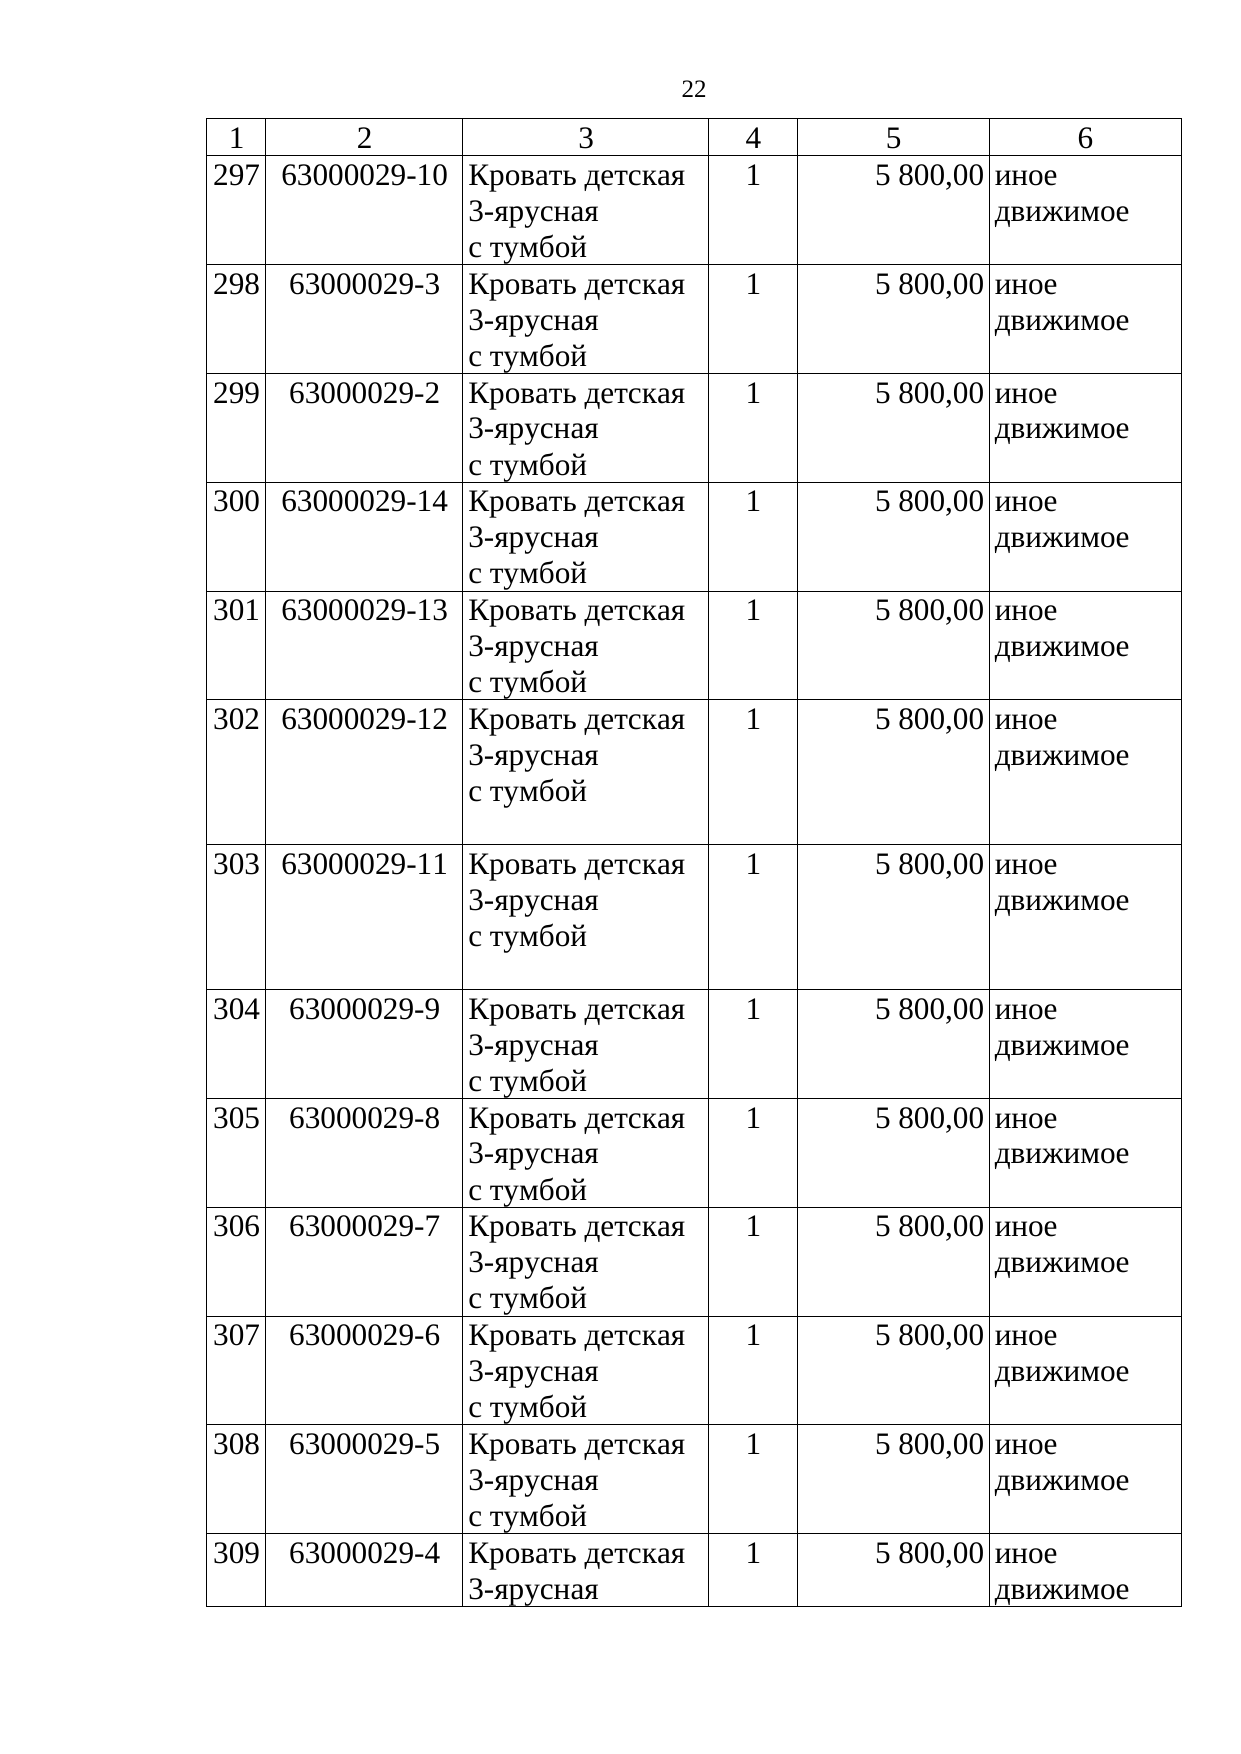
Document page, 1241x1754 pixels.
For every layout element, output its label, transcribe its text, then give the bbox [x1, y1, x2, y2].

table_cell 309 [207, 1534, 265, 1606]
table_cell 63000029-13 [266, 592, 462, 699]
table_cell 63000029-9 [266, 990, 462, 1098]
table_cell иное движимое [990, 156, 1181, 264]
table_cell 5 800,00 [798, 265, 989, 373]
table_cell Кровать детская 3-ярусная с тумбой [463, 483, 708, 591]
table_header 4 [709, 119, 797, 155]
table_cell Кровать детская 3-ярусная с тумбой [463, 1099, 708, 1207]
table_cell 5 800,00 [798, 1534, 989, 1606]
table_cell иное движимое [990, 700, 1181, 844]
table_cell 305 [207, 1099, 265, 1207]
table_cell 298 [207, 265, 265, 373]
table_cell иное движимое [990, 845, 1181, 989]
table_cell 1 [709, 156, 797, 264]
table_cell Кровать детская 3-ярусная с тумбой [463, 592, 708, 699]
table_cell 1 [709, 990, 797, 1098]
table_header 1 [207, 119, 265, 155]
table_cell 63000029-11 [266, 845, 462, 989]
table_cell 5 800,00 [798, 990, 989, 1098]
table_cell 63000029-12 [266, 700, 462, 844]
table_cell 1 [709, 374, 797, 482]
table_cell Кровать детская 3-ярусная с тумбой [463, 845, 708, 989]
table_cell 299 [207, 374, 265, 482]
table_cell 5 800,00 [798, 592, 989, 699]
table_cell Кровать детская 3-ярусная с тумбой [463, 265, 708, 373]
table_cell 1 [709, 483, 797, 591]
table_cell 1 [709, 700, 797, 844]
table_cell иное движимое [990, 1534, 1181, 1606]
table_cell 5 800,00 [798, 483, 989, 591]
table_cell 63000029-7 [266, 1208, 462, 1316]
table_cell 303 [207, 845, 265, 989]
table_cell 1 [709, 845, 797, 989]
table_cell 5 800,00 [798, 845, 989, 989]
table_cell 307 [207, 1317, 265, 1424]
table_cell 297 [207, 156, 265, 264]
table_cell Кровать детская 3-ярусная с тумбой [463, 700, 708, 844]
table_cell иное движимое [990, 1317, 1181, 1424]
table_cell иное движимое [990, 1208, 1181, 1316]
table_cell 301 [207, 592, 265, 699]
table_cell 63000029-4 [266, 1534, 462, 1606]
table_cell 302 [207, 700, 265, 844]
table_cell иное движимое [990, 1099, 1181, 1207]
table_cell 304 [207, 990, 265, 1098]
table_cell 5 800,00 [798, 1317, 989, 1424]
table_cell 1 [709, 1099, 797, 1207]
table_cell 5 800,00 [798, 700, 989, 844]
table_cell 63000029-5 [266, 1425, 462, 1533]
table_cell иное движимое [990, 483, 1181, 591]
table_cell 1 [709, 1208, 797, 1316]
table_cell 308 [207, 1425, 265, 1533]
table_cell Кровать детская 3-ярусная с тумбой [463, 990, 708, 1098]
table_cell иное движимое [990, 265, 1181, 373]
table_cell 306 [207, 1208, 265, 1316]
table_cell 63000029-10 [266, 156, 462, 264]
table_cell 1 [709, 592, 797, 699]
table_cell 1 [709, 1534, 797, 1606]
table_header 3 [463, 119, 708, 155]
table_header 2 [266, 119, 462, 155]
table_cell Кровать детская 3-ярусная с тумбой [463, 1425, 708, 1533]
table_cell 5 800,00 [798, 1099, 989, 1207]
table_cell Кровать детская 3-ярусная с тумбой [463, 1534, 708, 1606]
table_cell 1 [709, 265, 797, 373]
table_cell 63000029-3 [266, 265, 462, 373]
table_cell иное движимое [990, 990, 1181, 1098]
table_cell 63000029-6 [266, 1317, 462, 1424]
table_cell Кровать детская 3-ярусная с тумбой [463, 156, 708, 264]
table_cell 5 800,00 [798, 1425, 989, 1533]
table_cell 5 800,00 [798, 374, 989, 482]
table_cell иное движимое [990, 374, 1181, 482]
table_cell иное движимое [990, 1425, 1181, 1533]
table_cell 63000029-14 [266, 483, 462, 591]
table_cell 1 [709, 1317, 797, 1424]
table_cell иное движимое [990, 592, 1181, 699]
table_cell Кровать детская 3-ярусная с тумбой [463, 1317, 708, 1424]
table_header 6 [990, 119, 1181, 155]
table_cell Кровать детская 3-ярусная с тумбой [463, 1208, 708, 1316]
table_cell 5 800,00 [798, 1208, 989, 1316]
table_cell 5 800,00 [798, 156, 989, 264]
table_cell 63000029-2 [266, 374, 462, 482]
table_cell Кровать детская 3-ярусная с тумбой [463, 374, 708, 482]
table_cell 300 [207, 483, 265, 591]
table_cell 1 [709, 1425, 797, 1533]
table_cell 63000029-8 [266, 1099, 462, 1207]
table_header 5 [798, 119, 989, 155]
